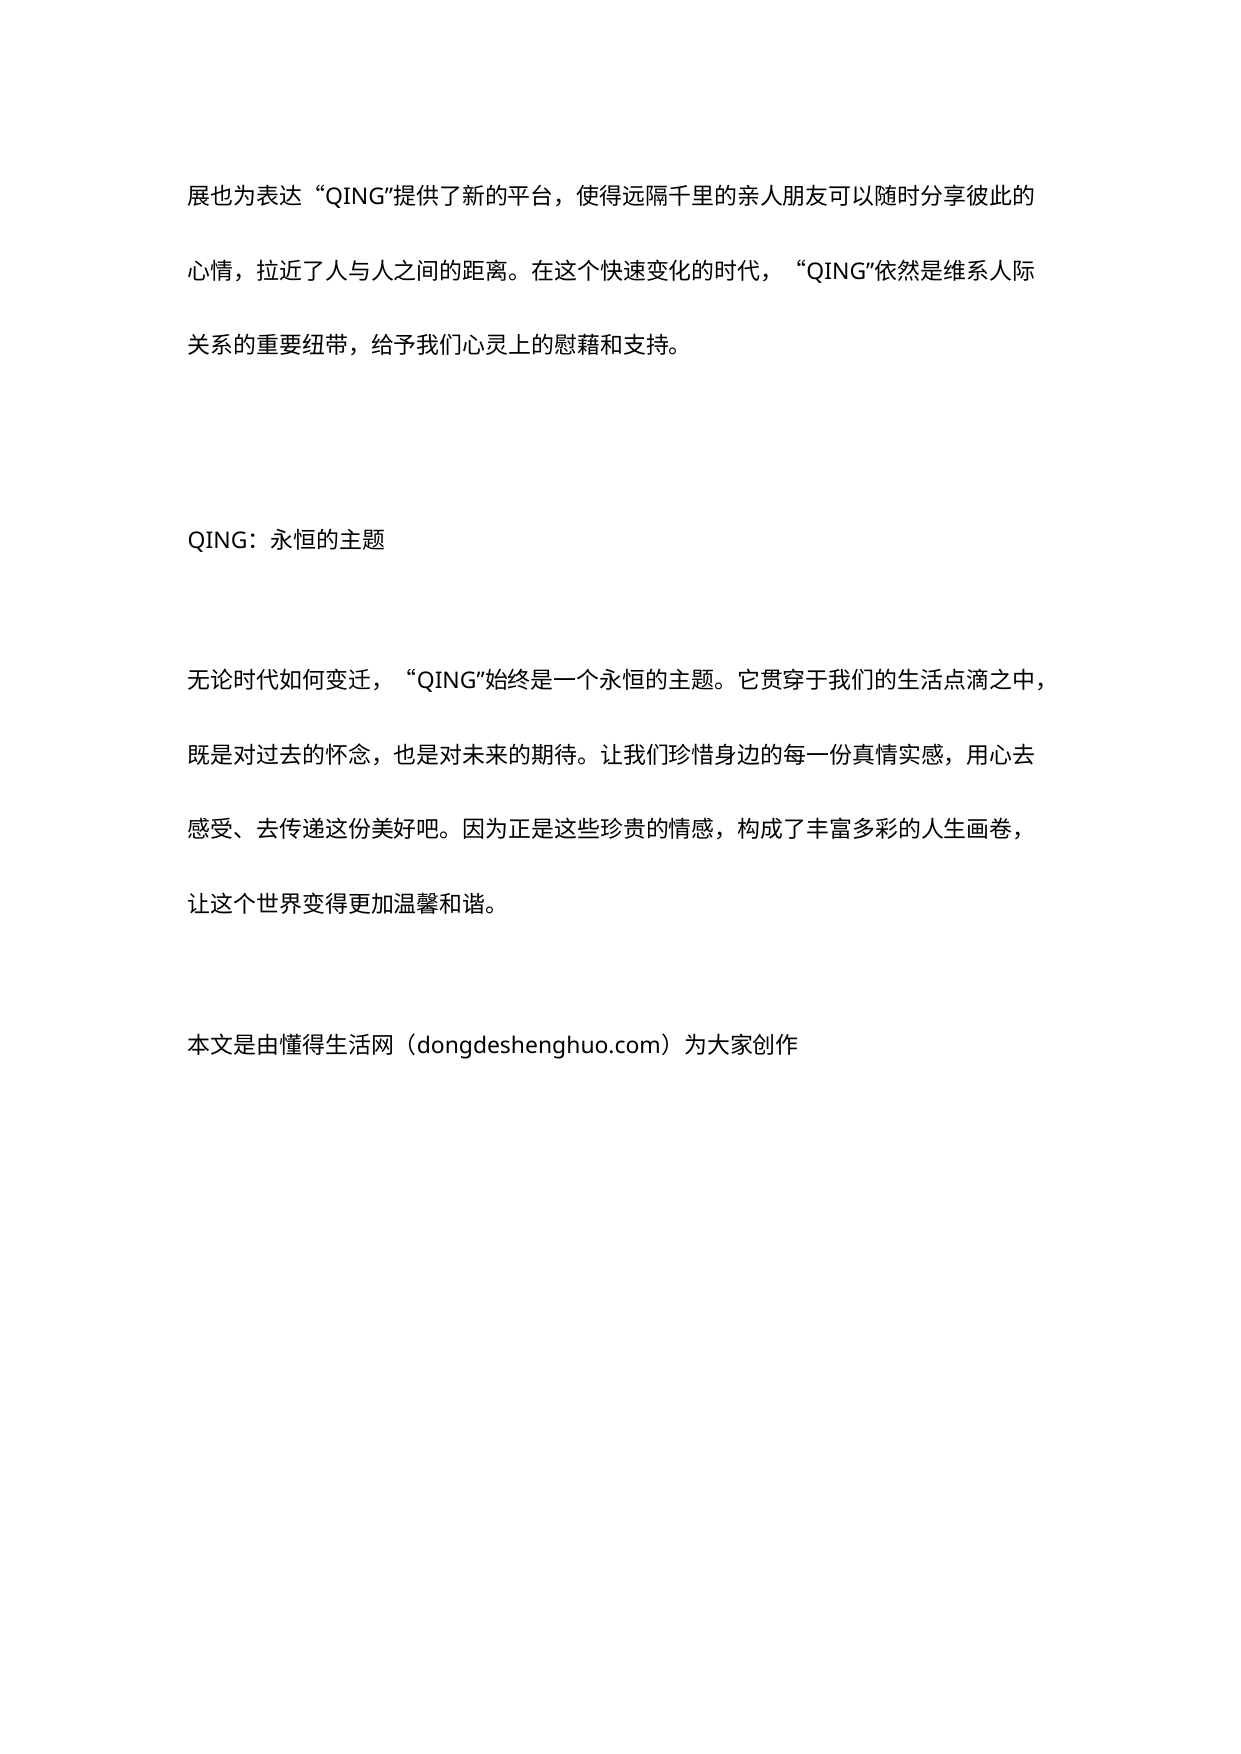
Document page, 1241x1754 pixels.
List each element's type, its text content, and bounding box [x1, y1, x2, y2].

text 无论时代如何变迁，“QING”始终是一个永恒的主题。它贯穿于我们的生活点滴之中，既是对过去的怀念，也是对未来的期待。让我们珍惜身边的每一份真情实感，用心去感受、去传递这份美好吧。因为正是这些珍贵的情感，构成了丰富多彩的人生画卷，让这个世界变得更加温馨和谐。 [187, 646, 1053, 935]
text QING：永恒的主题 [187, 506, 1053, 571]
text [187, 162, 1053, 376]
text 本文是由懂得生活网（dongdeshenghuo.com）为大家创作 [187, 1011, 1053, 1076]
